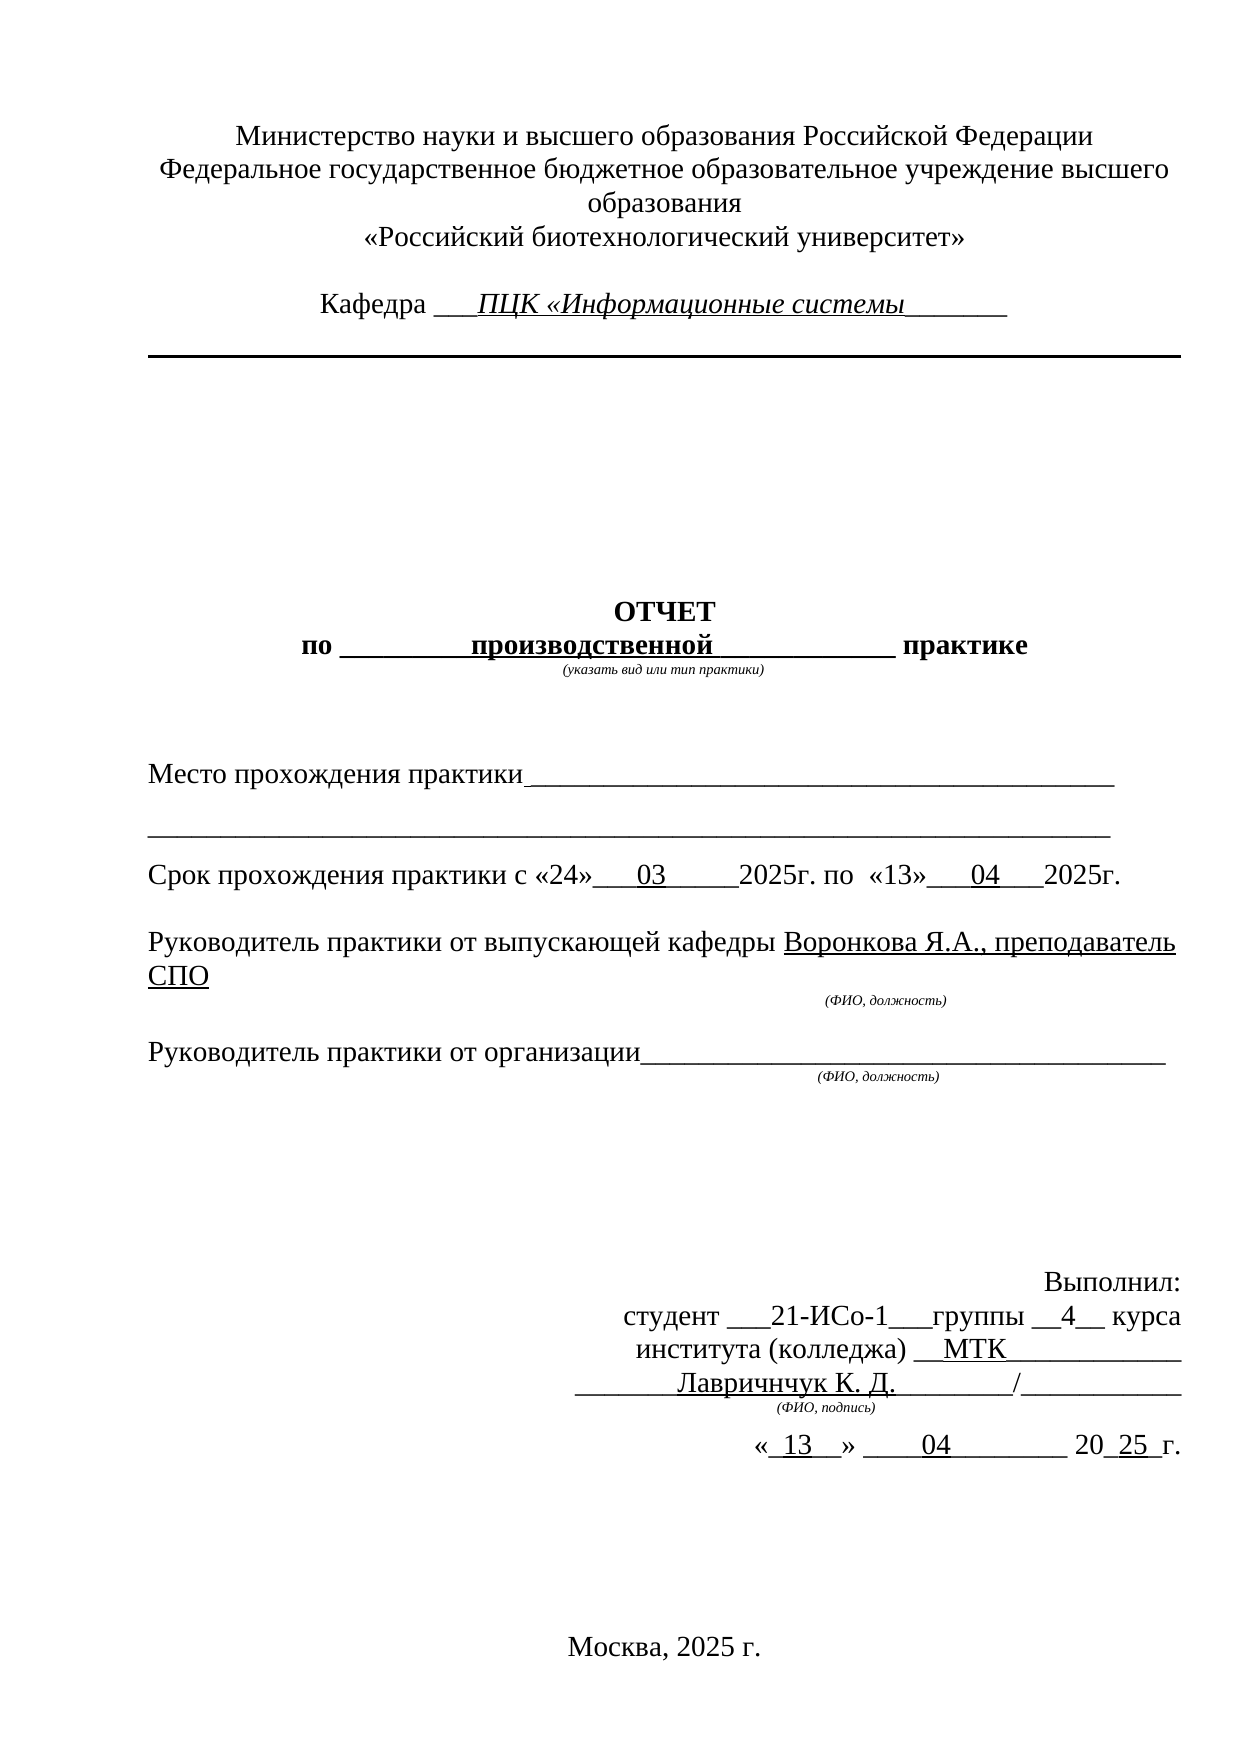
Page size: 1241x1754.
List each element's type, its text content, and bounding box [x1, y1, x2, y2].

text (указать вид или тип практики) [148, 661, 1181, 689]
text Место прохождения практики ________________________________________ [148, 757, 1181, 790]
text «Российский биотехнологический университет» [148, 219, 1181, 252]
text «_13__» ____04________ 20_25_г. [148, 1427, 1181, 1461]
text __________________________________________________________________ [148, 807, 1181, 841]
text Москва, 2025 г. [148, 1629, 1181, 1662]
text Руководитель практики от выпускающей кафедры Воронкова Я.А., преподаватель СПО [148, 924, 1181, 991]
text (ФИО, должность) [148, 991, 1181, 1020]
text Срок прохождения практики с «24»___03_____2025г. по «13»___04___2025г. [148, 857, 1181, 891]
text Федеральное государственное бюджетное образовательное учреждение высшего образования [148, 152, 1181, 219]
text Министерство науки и высшего образования Российской Федерации [148, 118, 1181, 152]
text (ФИО, должность) [148, 1068, 1181, 1097]
text по _________производственной ____________ практике [148, 627, 1181, 661]
text института (колледжа) __МТК____________ [148, 1332, 1181, 1365]
text _______Лавричнчук К. Д.________/___________ [148, 1365, 1181, 1399]
text (ФИО, подпись) [148, 1399, 1181, 1427]
text Кафедра ___ПЦК «Информационные системы_______ [148, 286, 1181, 319]
text ОТЧЕТ [148, 594, 1181, 627]
text Выполнил: [148, 1264, 1181, 1298]
text Руководитель практики от организации____________________________________ [148, 1034, 1181, 1068]
text студент ___21-ИСо-1___группы __4__ курса [148, 1298, 1181, 1332]
